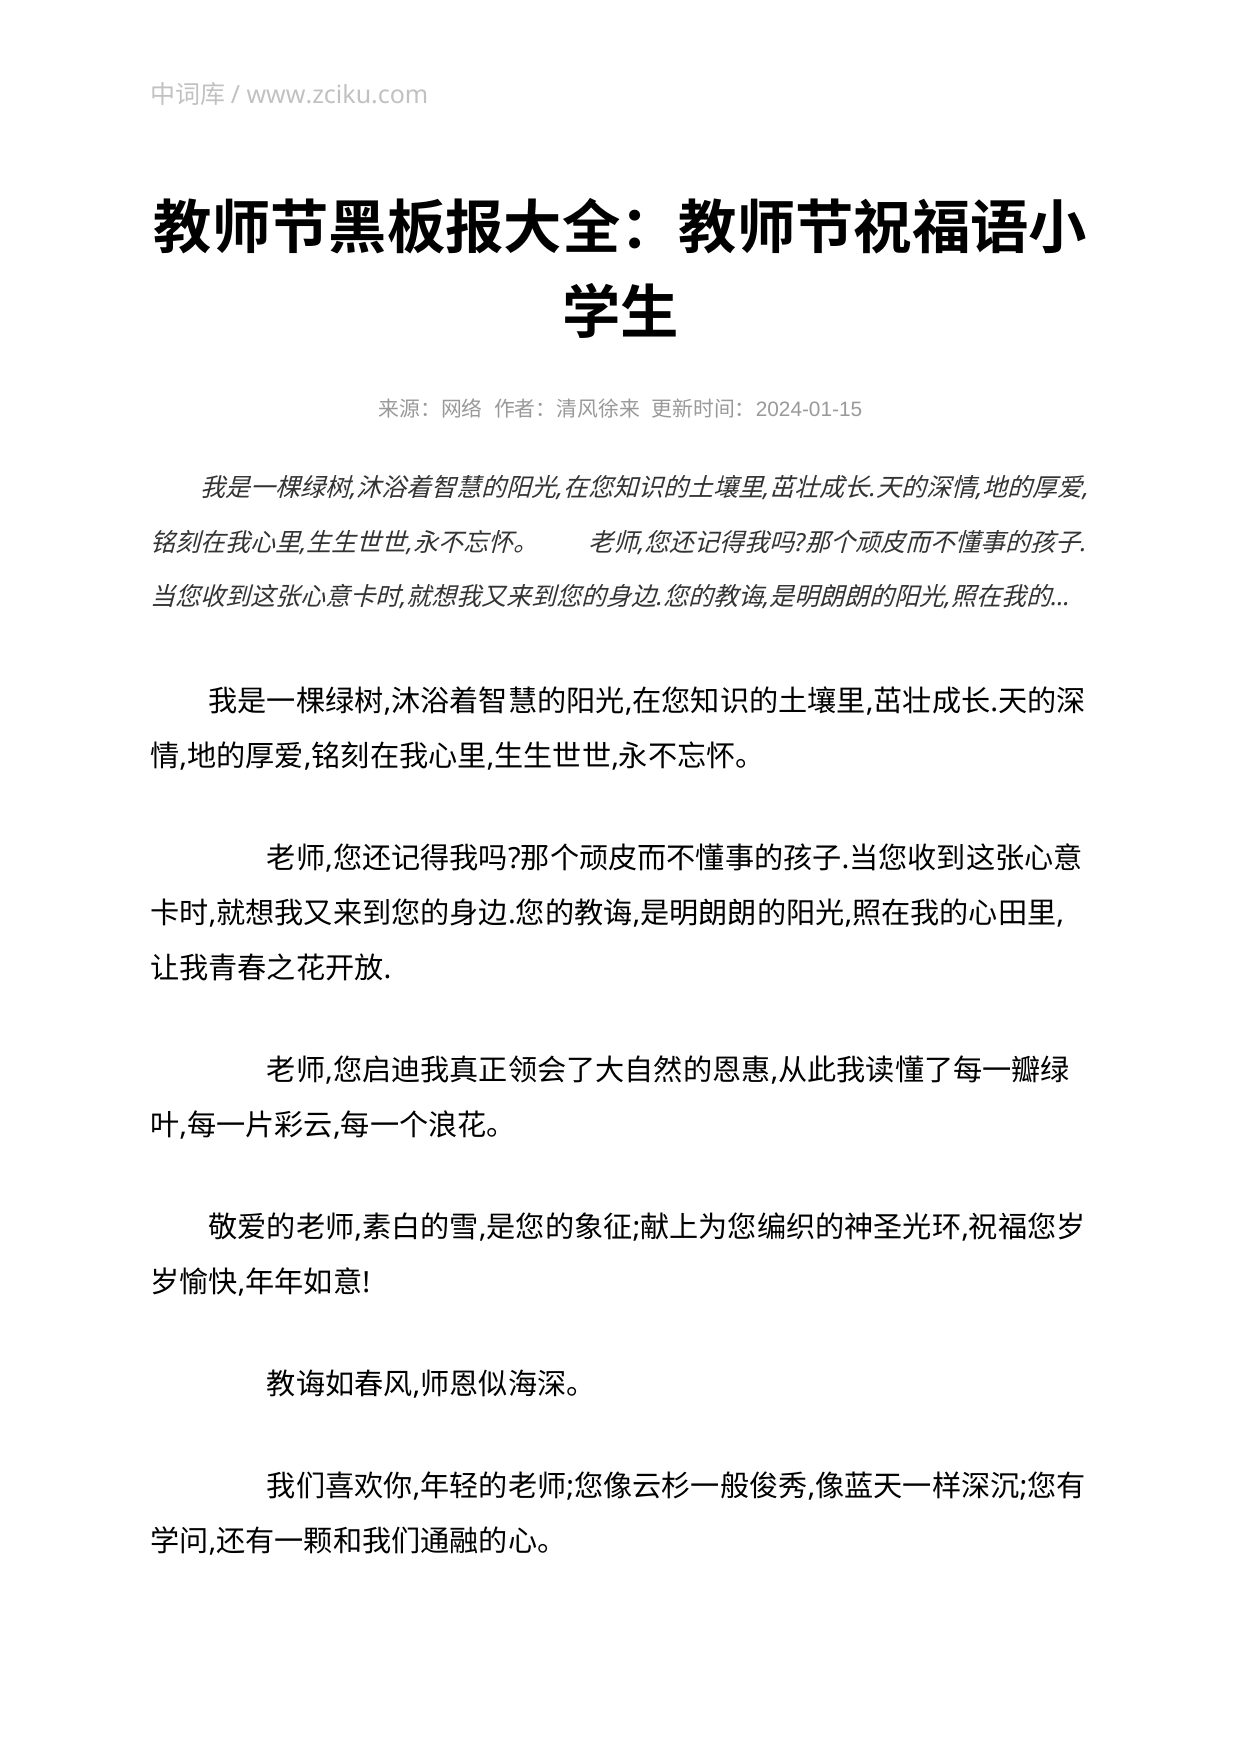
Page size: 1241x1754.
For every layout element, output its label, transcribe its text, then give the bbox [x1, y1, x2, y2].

text 来源：网络 作者：清风徐来 更新时间：2024-01-15 [150, 397, 1090, 421]
text 敬爱的老师,素白的雪,是您的象征;献上为您编织的神圣光环,祝福您岁岁愉快,年年如意! [150, 1204, 1090, 1301]
text 教诲如春风,师恩似海深。 [150, 1361, 1090, 1403]
text 我是一棵绿树,沐浴着智慧的阳光,在您知识的土壤里,茁壮成长.天的深情,地的厚爱,铭刻在我心里,生生世世,永不忘怀。 [150, 678, 1090, 775]
text 我是一棵绿树,沐浴着智慧的阳光,在您知识的土壤里,茁壮成长.天的深情,地的厚爱,铭刻在我心里,生生世世,永不忘怀。 老师,您还记得我吗?那个顽皮而不懂事的孩子.当您收到这张心意卡时,就想我又来到您的身边.您的教诲,是明朗朗的阳光,照在我的... [150, 468, 1090, 613]
text 老师,您启迪我真正领会了大自然的恩惠,从此我读懂了每一瓣绿叶,每一片彩云,每一个浪花。 [150, 1047, 1090, 1144]
text 我们喜欢你,年轻的老师;您像云杉一般俊秀,像蓝天一样深沉;您有学问,还有一颗和我们通融的心。 [150, 1463, 1090, 1560]
text 老师,您还记得我吗?那个顽皮而不懂事的孩子.当您收到这张心意卡时,就想我又来到您的身边.您的教诲,是明朗朗的阳光,照在我的心田里,让我青春之花开放. [150, 835, 1090, 987]
subtitle 教师节黑板报大全：教师节祝福语小学生 [150, 181, 1090, 350]
